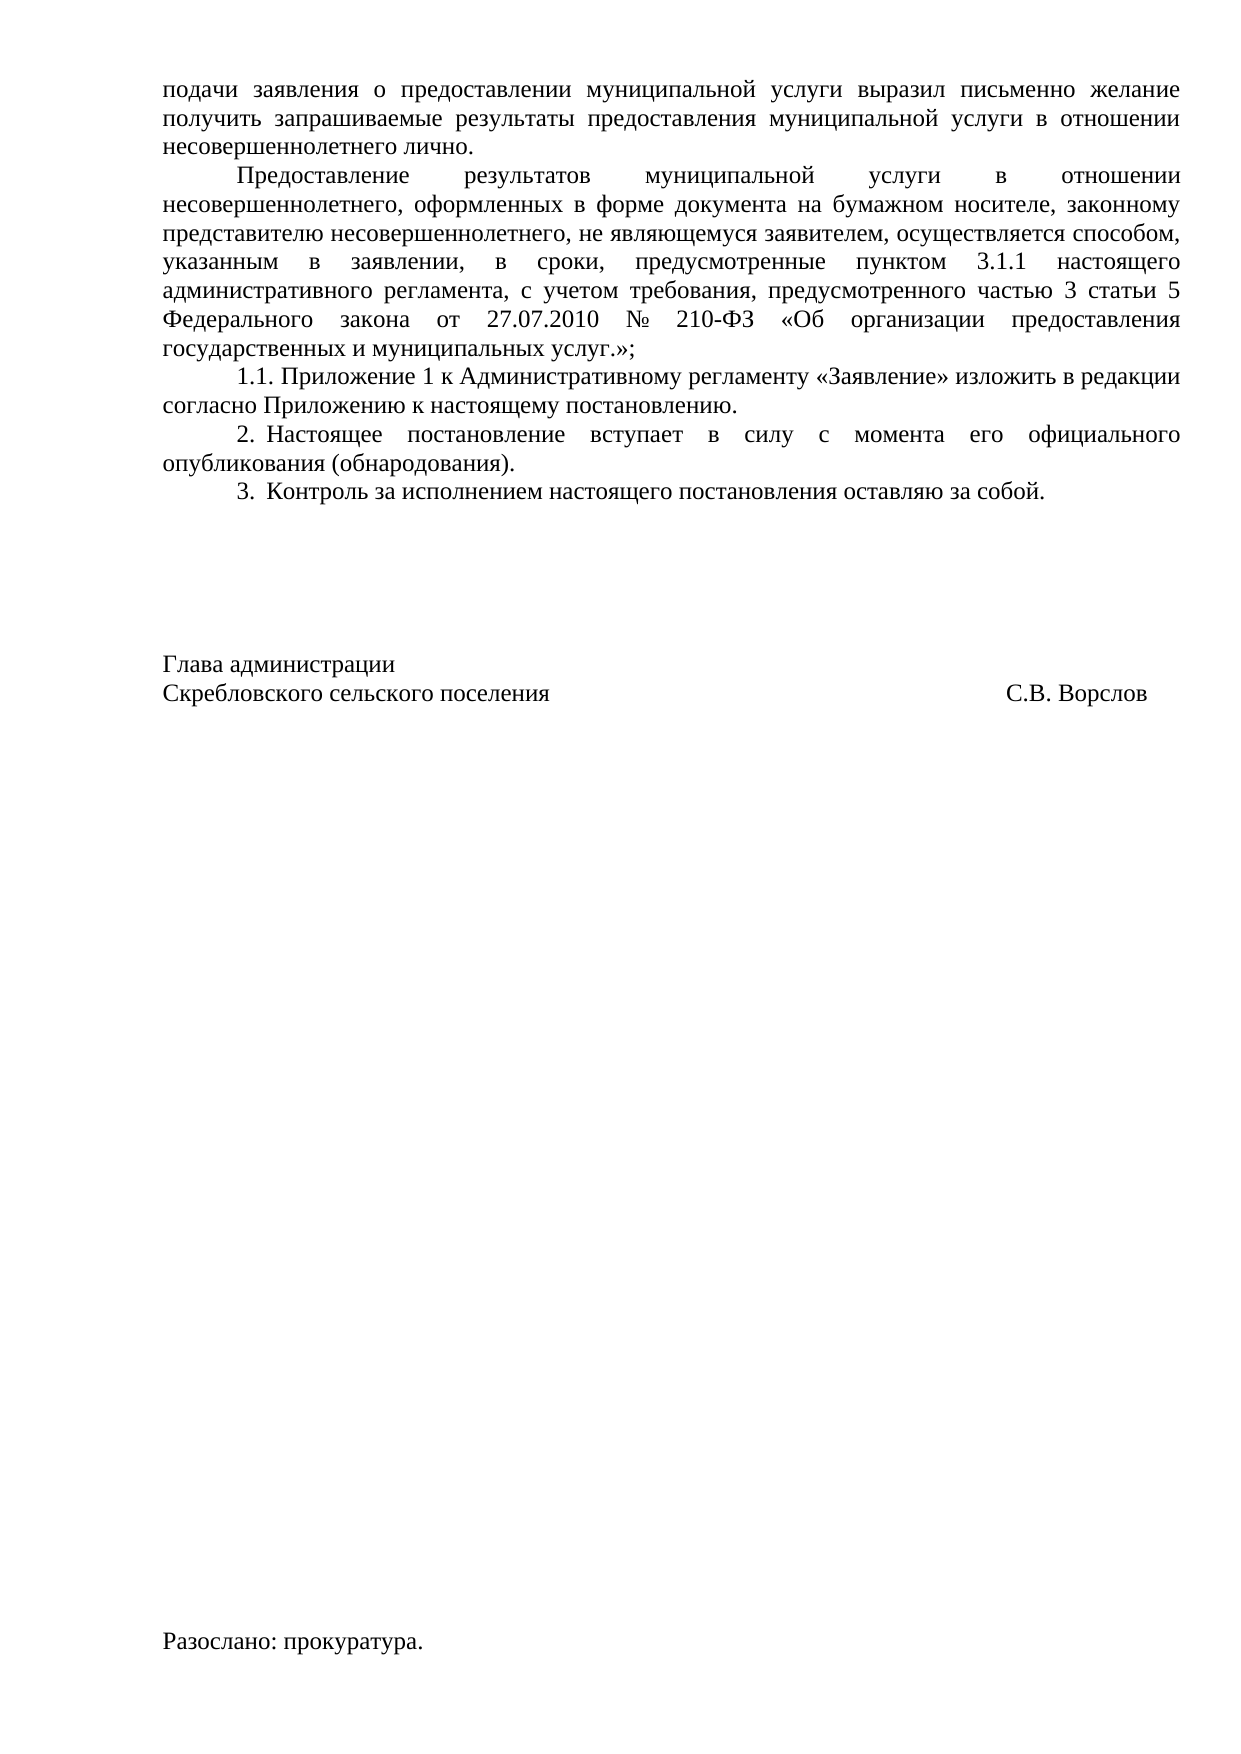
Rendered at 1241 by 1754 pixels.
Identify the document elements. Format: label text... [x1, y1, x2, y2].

text Разослано: прокуратура. [162, 1626, 1181, 1655]
list Приложение 1 к Административному регламенту «Заявление» изложить в редакции согласно Приложению к настоящему постановлению. [162, 361, 1181, 419]
text Глава администрации [162, 649, 1181, 678]
text Скребловского сельского поселения С.В. Ворслов [162, 678, 1181, 706]
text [162, 74, 1181, 160]
list Настоящее постановление вступает в силу с момента его официального опубликования (обнародования). [162, 419, 1181, 476]
list Предоставление результатов муниципальной услуги в отношении несовершеннолетнего, оформленных в форме документа на бумажном носителе, законному представителю несовершеннолетнего, не являющемуся заявителем, осуществляется способом, указанным в заявлении, в сроки, предусмотренные пунктом 3.1.1 настоящего административного регламента, с учетом требования, предусмотренного частью 3 статьи 5 Федерального закона от 27.07.2010 № 210-ФЗ «Об организации предоставления государственных и муниципальных услуг.»; [162, 160, 1181, 361]
list Контроль за исполнением настоящего постановления оставляю за собой. [162, 476, 1181, 505]
